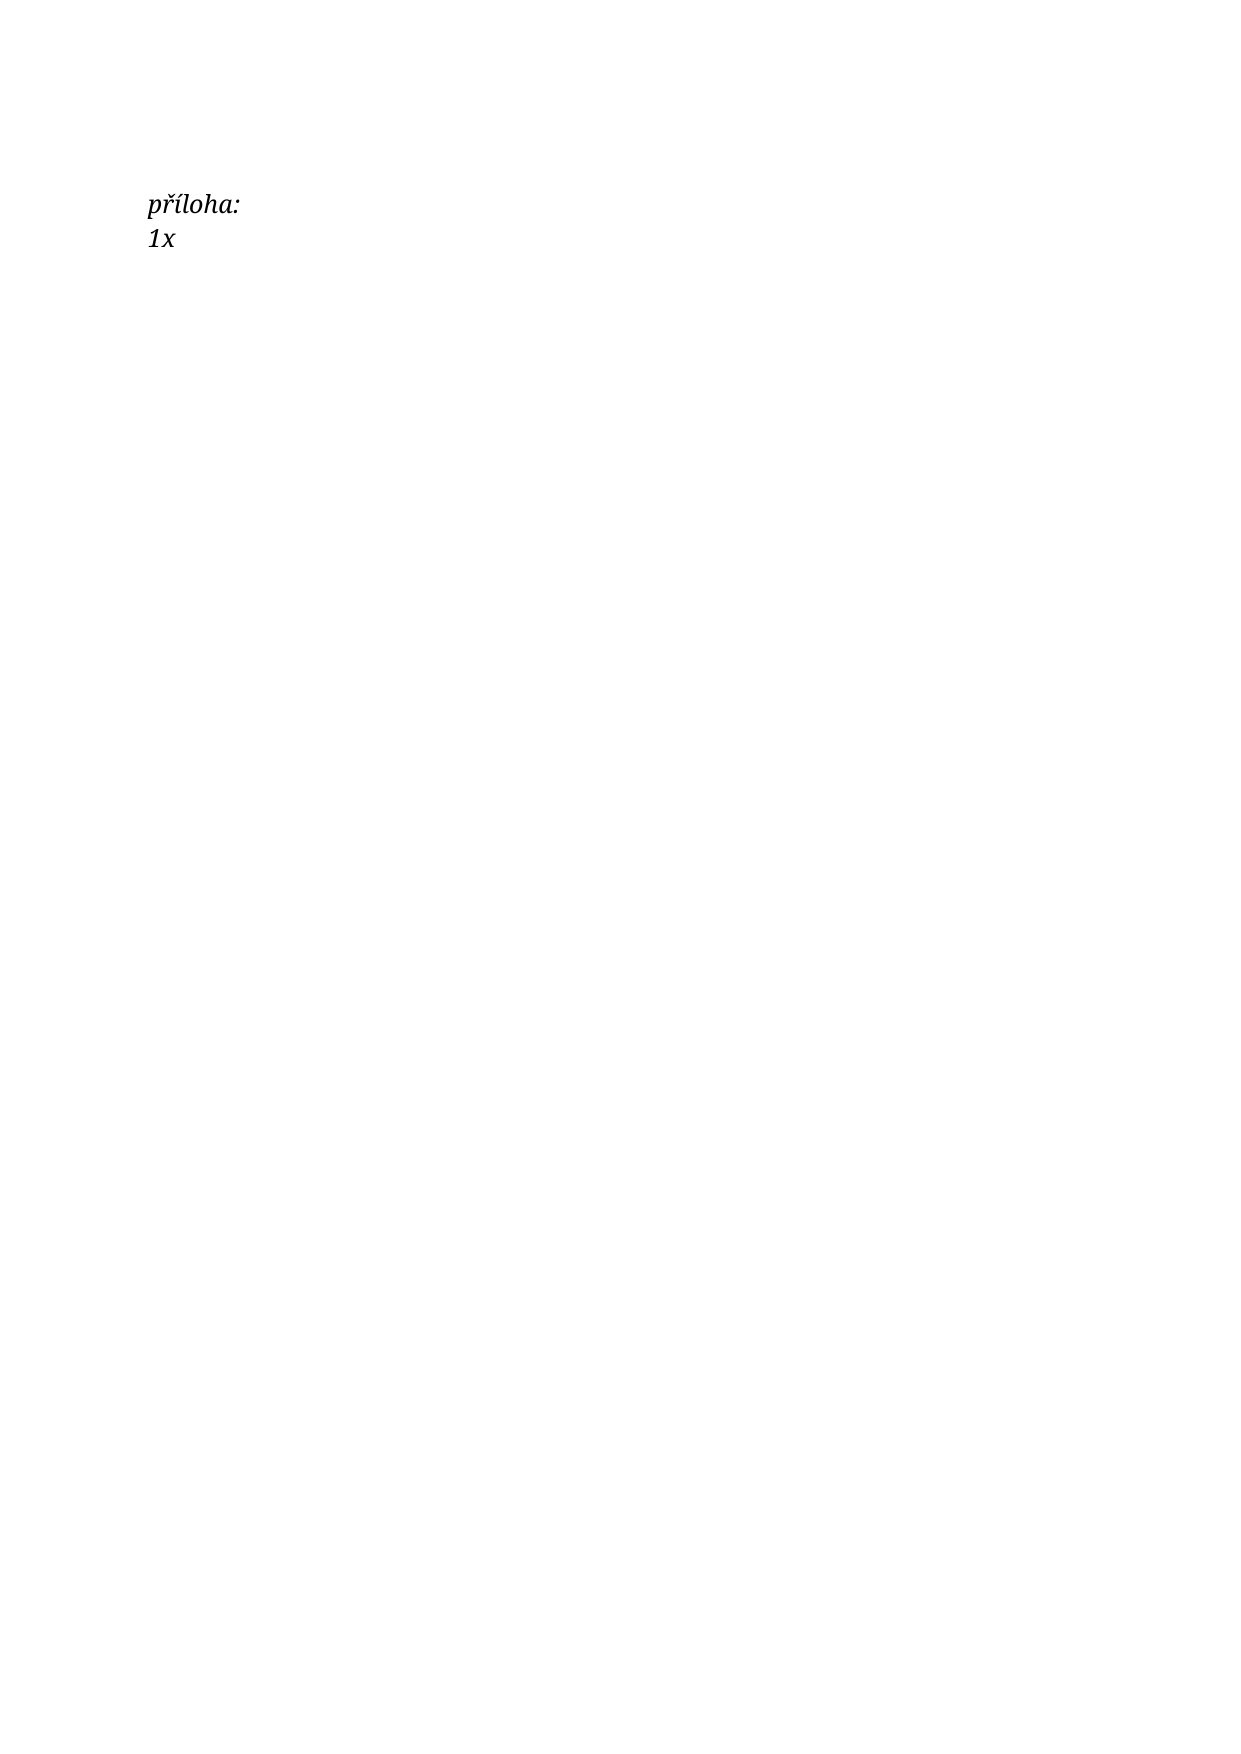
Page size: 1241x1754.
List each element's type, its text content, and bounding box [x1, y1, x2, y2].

text příloha: [148, 186, 1093, 220]
text 1x [148, 220, 1093, 254]
